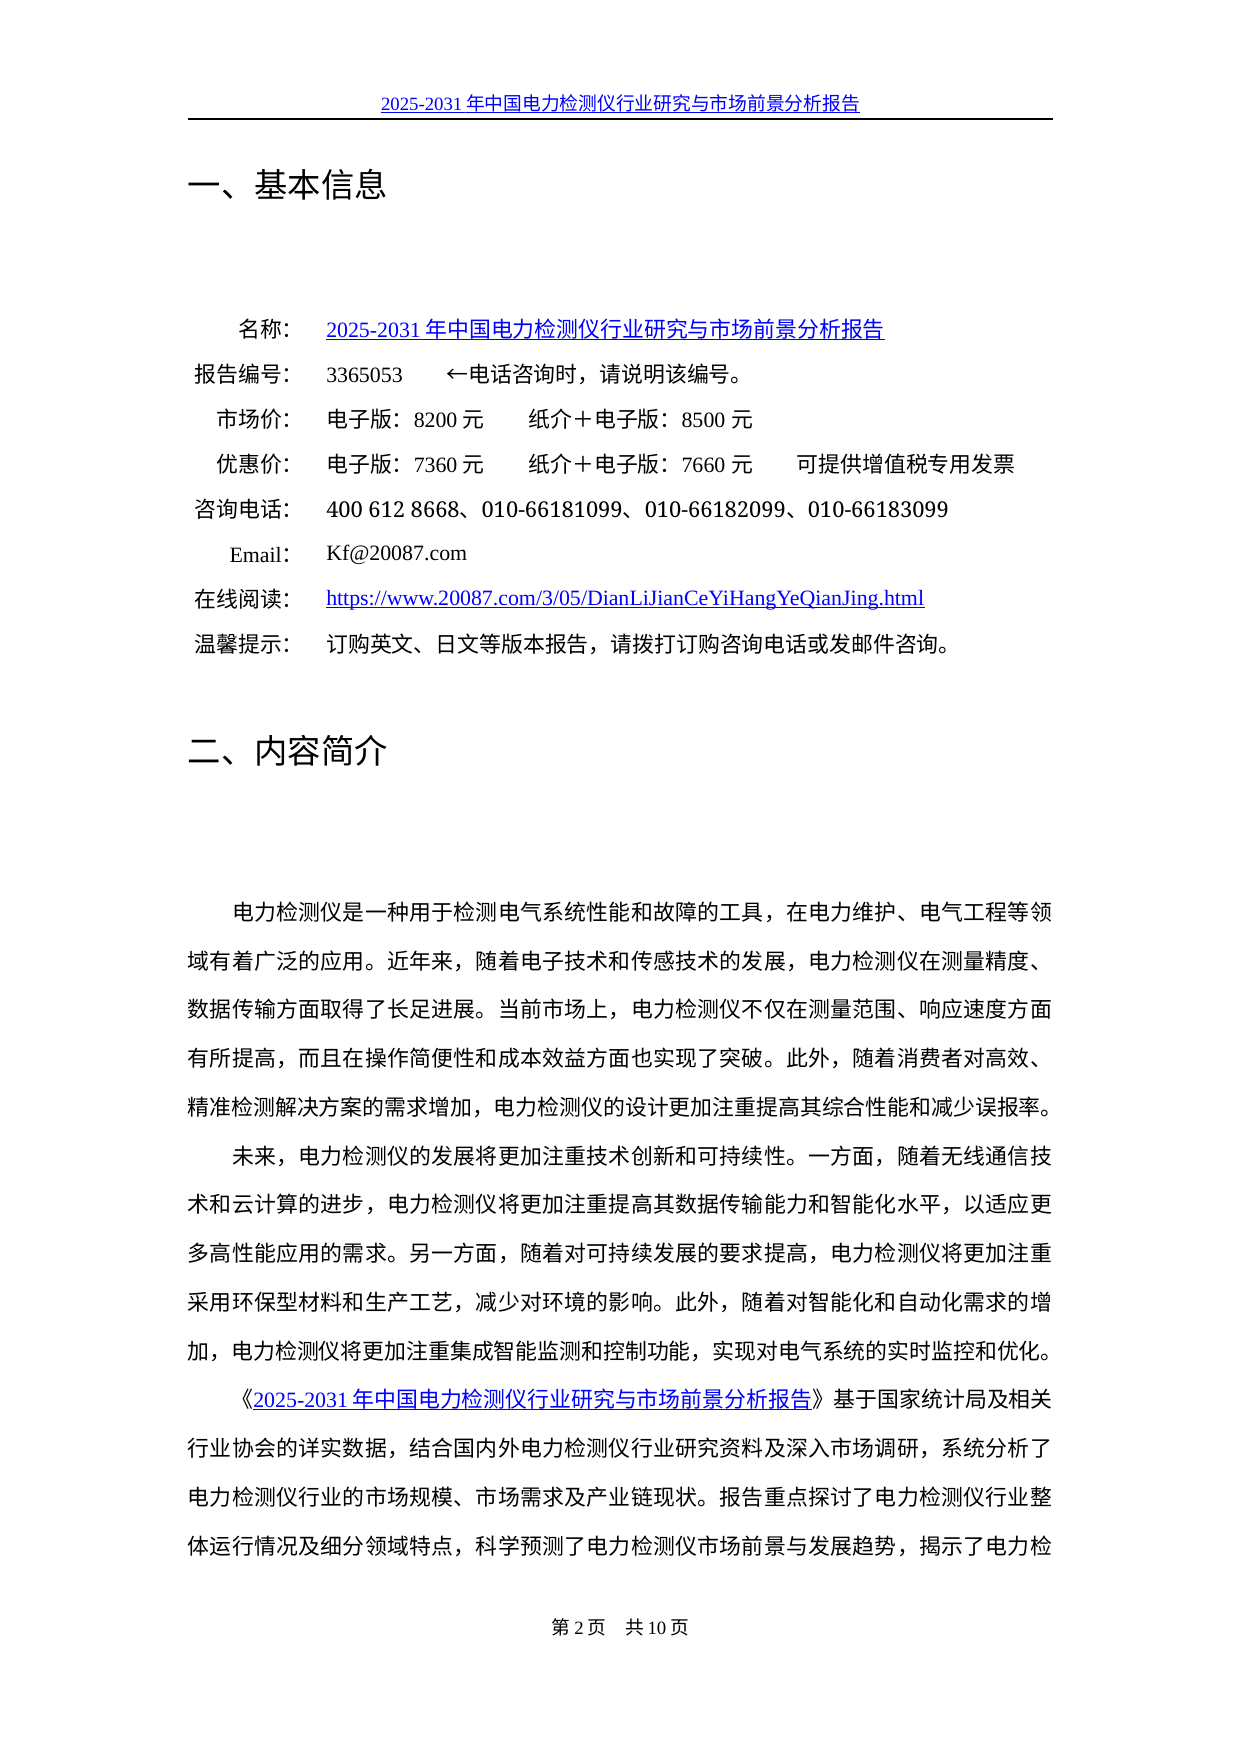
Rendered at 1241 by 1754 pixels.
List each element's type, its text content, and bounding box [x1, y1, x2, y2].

table_cell 报告编号： [167, 357, 315, 402]
table_cell 在线阅读： [167, 582, 315, 627]
table_cell [315, 582, 1073, 627]
table_cell 3365053 ←电话咨询时，请说明该编号。 [315, 357, 1073, 402]
table_cell Email： [167, 537, 315, 582]
table_header 名称： [167, 312, 315, 357]
table_cell 电子版：8200 元 纸介＋电子版：8500 元 [315, 402, 1073, 447]
table_cell Kf@20087.com [315, 537, 1073, 582]
table_cell 优惠价： [167, 447, 315, 492]
title 二、内容简介 [187, 717, 1053, 782]
table_cell 电子版：7360 元 纸介＋电子版：7660 元 可提供增值税专用发票 [315, 447, 1073, 492]
table_cell 订购英文、日文等版本报告，请拨打订购咨询电话或发邮件咨询。 [315, 627, 1073, 672]
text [187, 894, 1053, 1561]
title 一、基本信息 [187, 150, 1053, 215]
table_header 2025-2031年中国电力检测仪行业研究与市场前景分析报告 [315, 312, 1073, 357]
table_cell 温馨提示： [167, 627, 315, 672]
table_cell 咨询电话： [167, 492, 315, 537]
table_cell 400 612 8668、010-66181099、010-66182099、010-66183099 [315, 492, 1073, 537]
table_cell 市场价： [167, 402, 315, 447]
